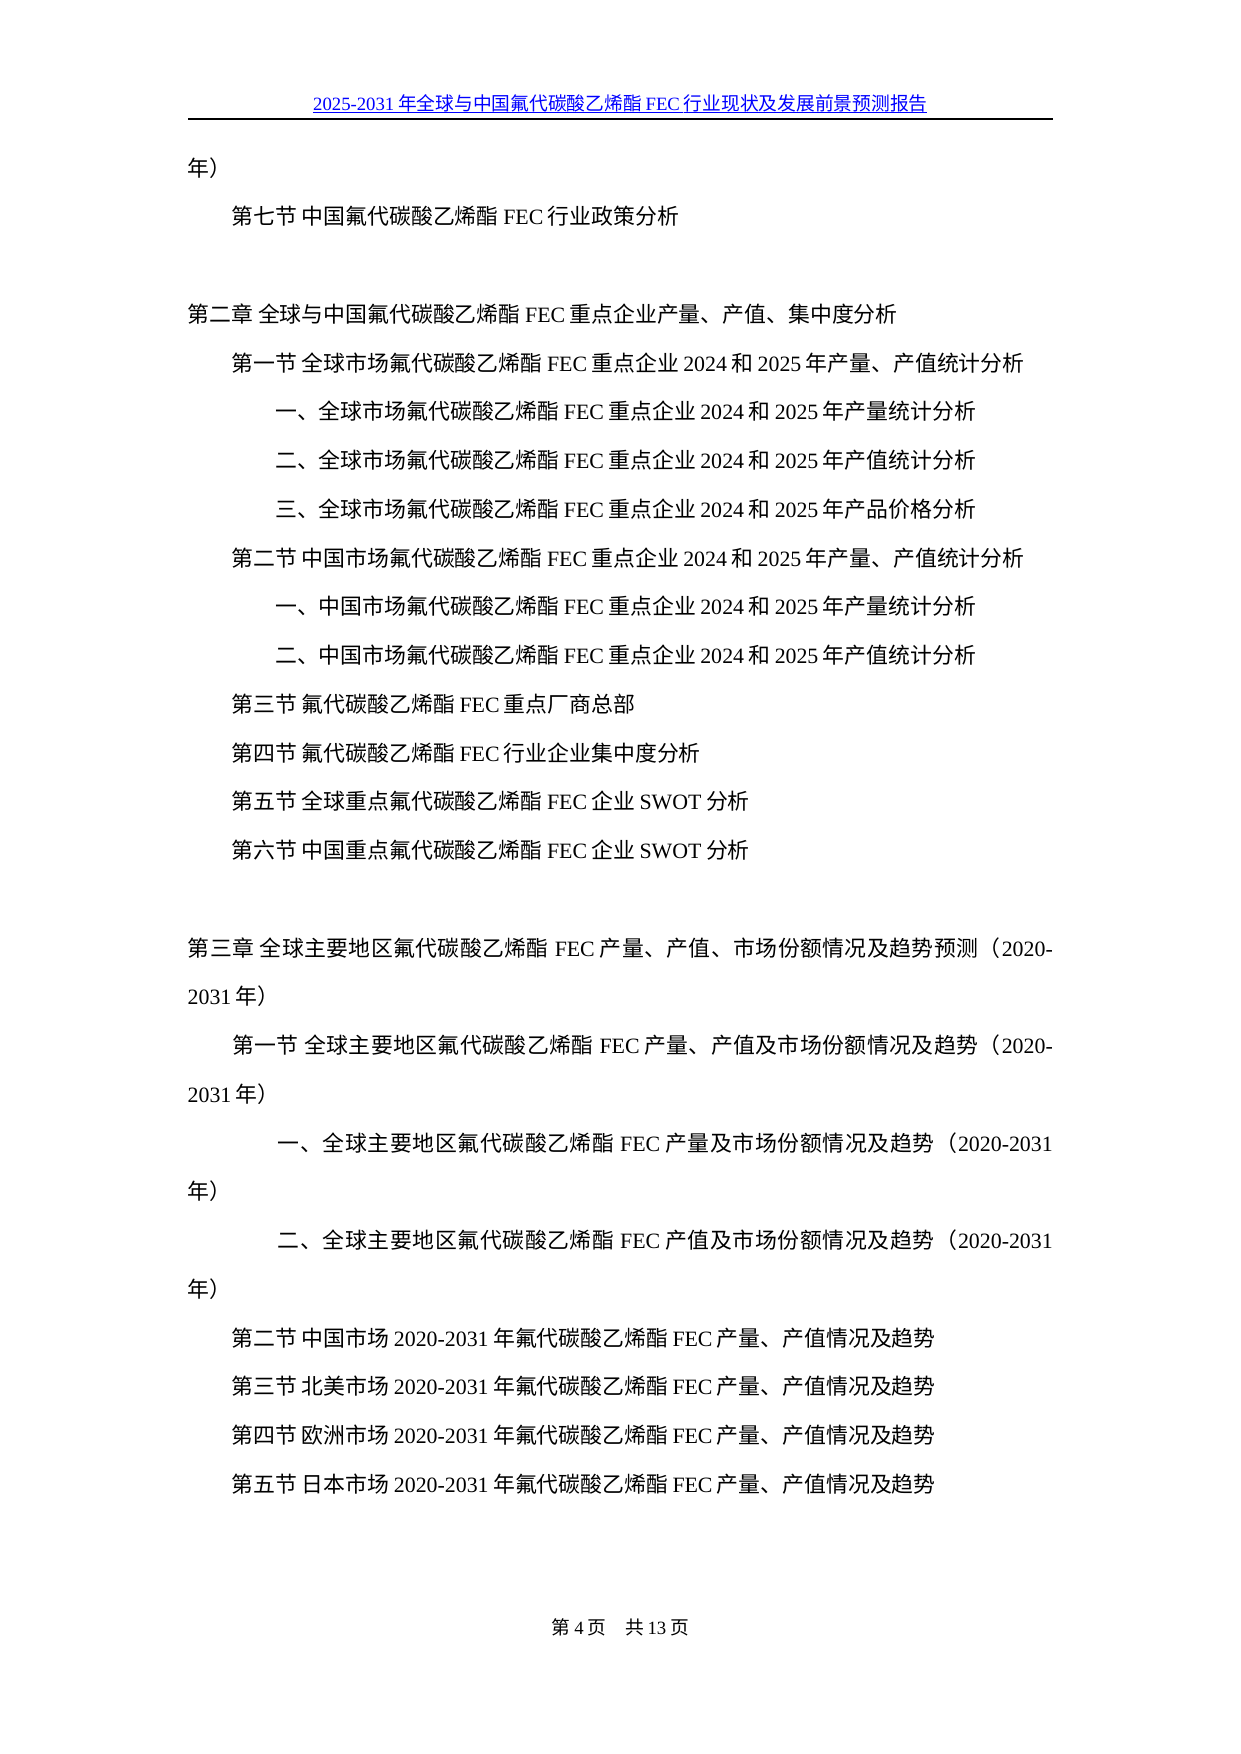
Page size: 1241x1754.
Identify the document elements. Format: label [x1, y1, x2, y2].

text [187, 150, 1053, 1499]
